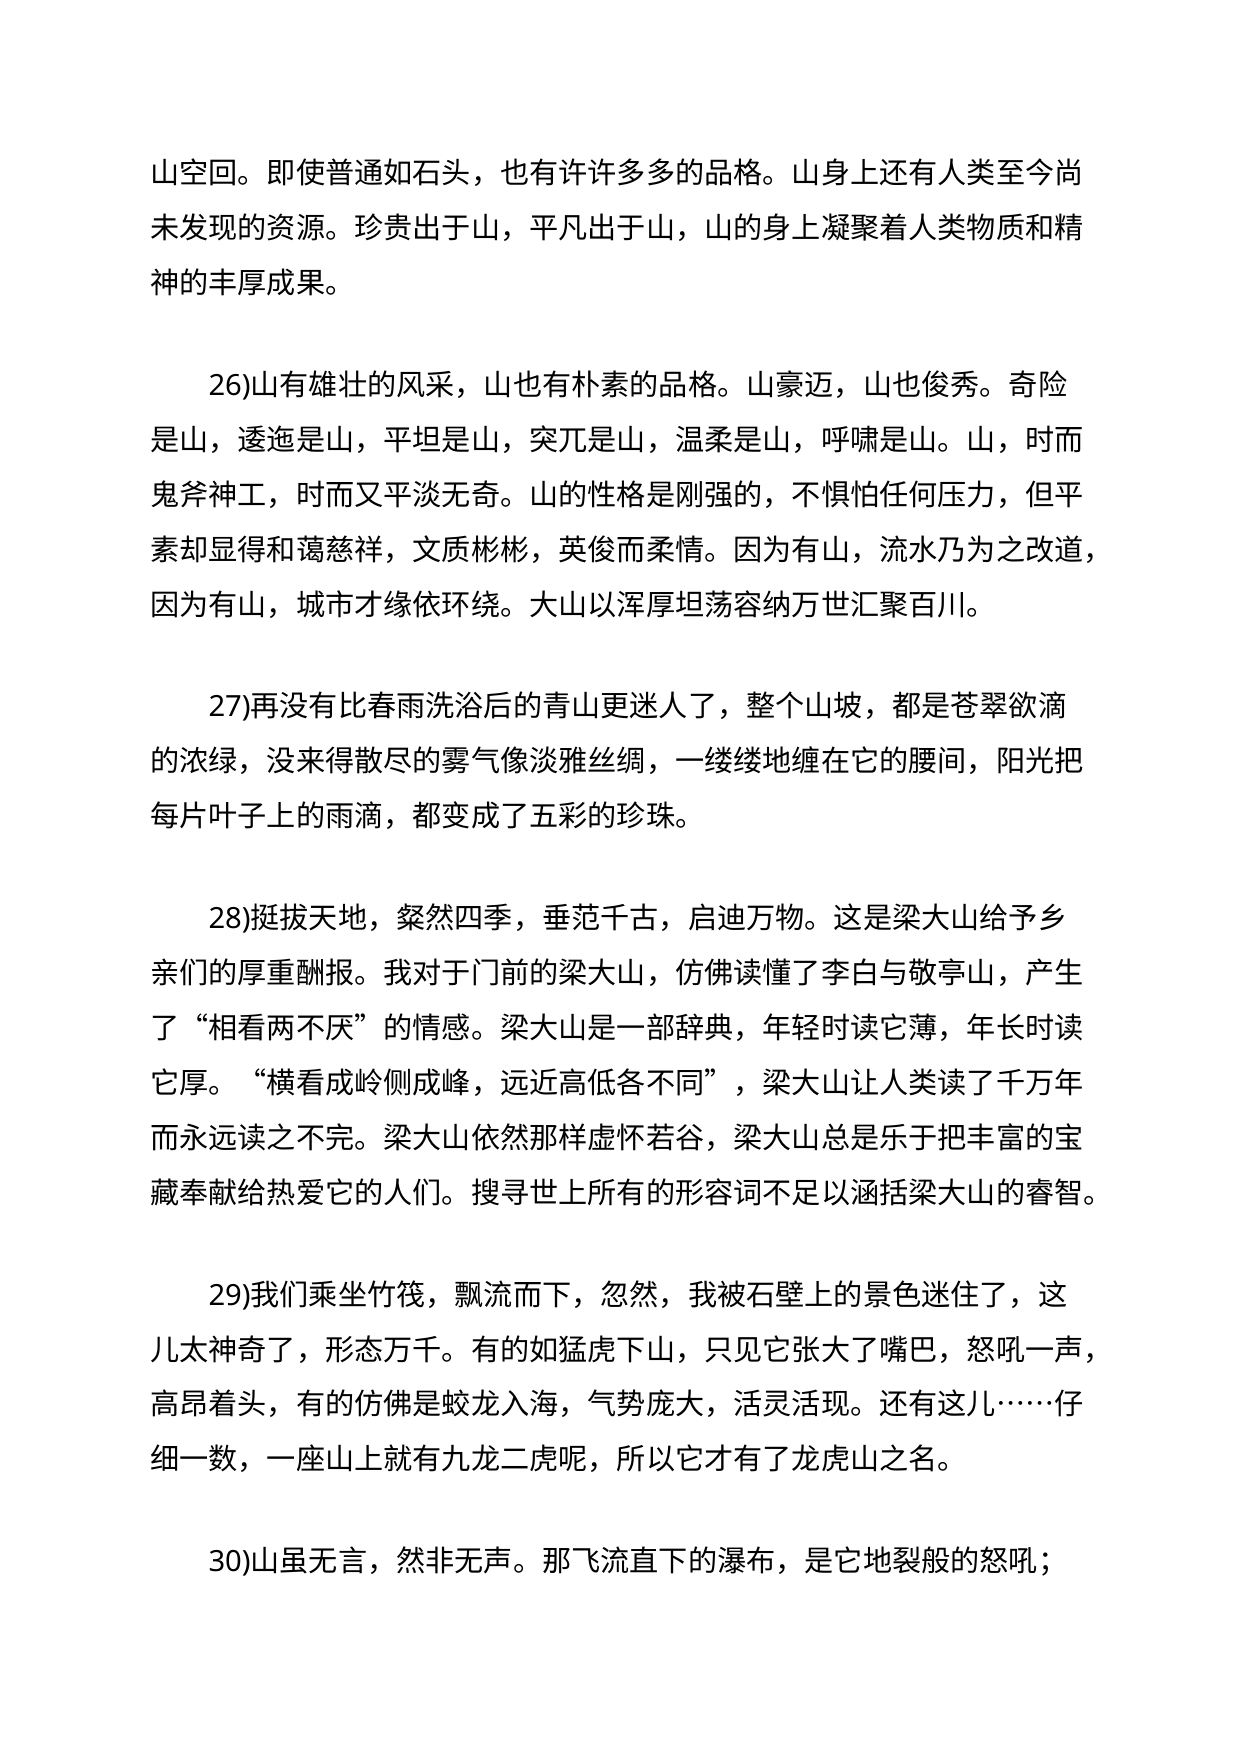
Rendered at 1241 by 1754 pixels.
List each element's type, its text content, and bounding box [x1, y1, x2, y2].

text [150, 150, 1090, 302]
text 26)山有雄壮的风采，山也有朴素的品格。山豪迈，山也俊秀。奇险是山，逶迤是山，平坦是山，突兀是山，温柔是山，呼啸是山。山，时而鬼斧神工，时而又平淡无奇。山的性格是刚强的，不惧怕任何压力，但平素却显得和蔼慈祥，文质彬彬，英俊而柔情。因为有山，流水乃为之改道，因为有山，城市才缘依环绕。大山以浑厚坦荡容纳万世汇聚百川。 [150, 362, 1090, 623]
text 27)再没有比春雨洗浴后的青山更迷人了，整个山坡，都是苍翠欲滴的浓绿，没来得散尽的雾气像淡雅丝绸，一缕缕地缠在它的腰间，阳光把每片叶子上的雨滴，都变成了五彩的珍珠。 [150, 683, 1090, 835]
text 28)挺拔天地，粲然四季，垂范千古，启迪万物。这是梁大山给予乡亲们的厚重酬报。我对于门前的梁大山，仿佛读懂了李白与敬亭山，产生了“相看两不厌”的情感。梁大山是一部辞典，年轻时读它薄，年长时读它厚。“横看成岭侧成峰，远近高低各不同”，梁大山让人类读了千万年而永远读之不完。梁大山依然那样虚怀若谷，梁大山总是乐于把丰富的宝藏奉献给热爱它的人们。搜寻世上所有的形容词不足以涵括梁大山的睿智。 [150, 895, 1090, 1212]
text 29)我们乘坐竹筏，飘流而下，忽然，我被石壁上的景色迷住了，这儿太神奇了，形态万千。有的如猛虎下山，只见它张大了嘴巴，怒吼一声，高昂着头，有的仿佛是蛟龙入海，气势庞大，活灵活现。还有这儿……仔细一数，一座山上就有九龙二虎呢，所以它才有了龙虎山之名。 [150, 1271, 1090, 1478]
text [150, 1538, 1090, 1580]
